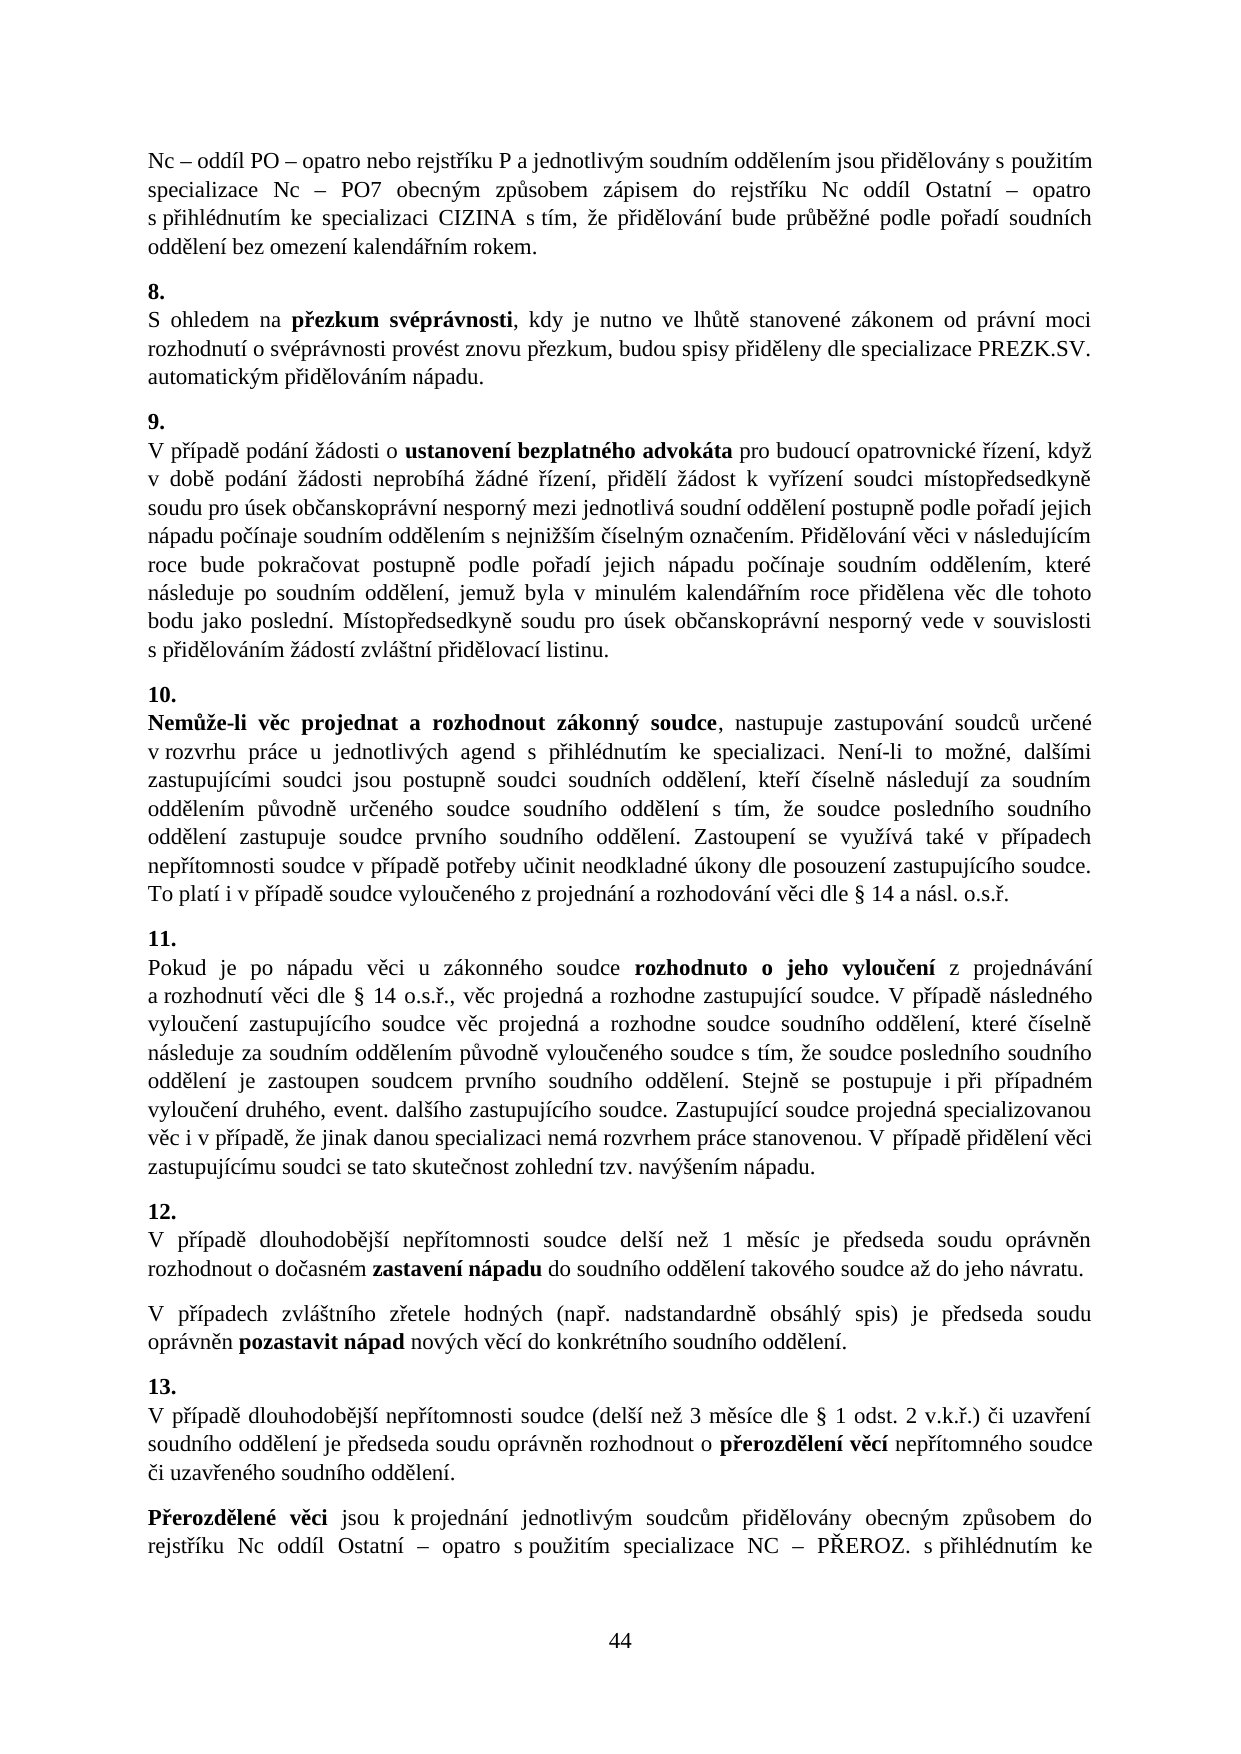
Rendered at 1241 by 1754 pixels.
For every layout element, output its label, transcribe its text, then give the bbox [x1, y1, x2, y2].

text V případě podání žádosti o ustanovení bezplatného advokáta pro budoucí opatrovnické řízení, když v době podání žádosti neprobíhá žádné řízení, přidělí žádost k vyřízení soudci místopředsedkyně soudu pro úsek občanskoprávní nesporný mezi jednotlivá soudní oddělení postupně podle pořadí jejich nápadu počínaje soudním oddělením s nejnižším číselným označením. Přidělování věci v následujícím roce bude pokračovat postupně podle pořadí jejich nápadu počínaje soudním oddělením, které následuje po soudním oddělení, jemuž byla v minulém kalendářním roce přidělena věc dle tohoto bodu jako poslední. Místopředsedkyně soudu pro úsek občanskoprávní nesporný vede v souvislosti s přidělováním žádostí zvláštní přidělovací listinu. [148, 437, 1093, 662]
text S ohledem na přezkum svéprávnosti, kdy je nutno ve lhůtě stanovené zákonem od právní moci rozhodnutí o svéprávnosti provést znovu přezkum, budou spisy přiděleny dle specializace PREZK.SV. automatickým přidělováním nápadu. [148, 306, 1093, 390]
text 8. [148, 278, 1093, 304]
text Nemůže-li věc projednat a rozhodnout zákonný soudce, nastupuje zastupování soudců určené v rozvrhu práce u jednotlivých agend s přihlédnutím ke specializaci. Není-li to možné, dalšími zastupujícími soudci jsou postupně soudci soudních oddělení, kteří číselně následují za soudním oddělením původně určeného soudce soudního oddělení s tím, že soudce posledního soudního oddělení zastupuje soudce prvního soudního oddělení. Zastoupení se využívá také v případech nepřítomnosti soudce v případě potřeby učinit neodkladné úkony dle posouzení zastupujícího soudce. To platí i v případě soudce vyloučeného z projednání a rozhodování věci dle § 14 a násl. o.s.ř. [148, 709, 1093, 906]
text 11. [148, 925, 1093, 952]
text 13. [148, 1373, 1093, 1400]
text V případě dlouhodobější nepřítomnosti soudce (delší než 3 měsíce dle § 1 odst. 2 v.k.ř.) či uzavření soudního oddělení je předseda soudu oprávněn rozhodnout o přerozdělení věcí nepřítomného soudce či uzavřeného soudního oddělení. [148, 1402, 1093, 1485]
text V případech zvláštního zřetele hodných (např. nadstandardně obsáhlý spis) je předseda soudu oprávněn pozastavit nápad nových věcí do konkrétního soudního oddělení. [148, 1300, 1093, 1354]
text V případě dlouhodobější nepřítomnosti soudce delší než 1 měsíc je předseda soudu oprávněn rozhodnout o dočasném zastavení nápadu do soudního oddělení takového soudce až do jeho návratu. [148, 1226, 1093, 1281]
text Pokud je po nápadu věci u zákonného soudce rozhodnuto o jeho vyloučení z projednávání a rozhodnutí věci dle § 14 o.s.ř., věc projedná a rozhodne zastupující soudce. V případě následného vyloučení zastupujícího soudce věc projedná a rozhodne soudce soudního oddělení, které číselně následuje za soudním oddělením původně vyloučeného soudce s tím, že soudce posledního soudního oddělení je zastoupen soudcem prvního soudního oddělení. Stejně se postupuje i při případném vyloučení druhého, event. dalšího zastupujícího soudce. Zastupující soudce projedná specializovanou věc i v případě, že jinak danou specializaci nemá rozvrhem práce stanovenou. V případě přidělení věci zastupujícímu soudci se tato skutečnost zohlední tzv. navýšením nápadu. [148, 954, 1093, 1179]
text 10. [148, 681, 1093, 707]
text 9. [148, 408, 1093, 435]
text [148, 148, 1093, 259]
text 12. [148, 1198, 1093, 1224]
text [148, 1504, 1093, 1558]
